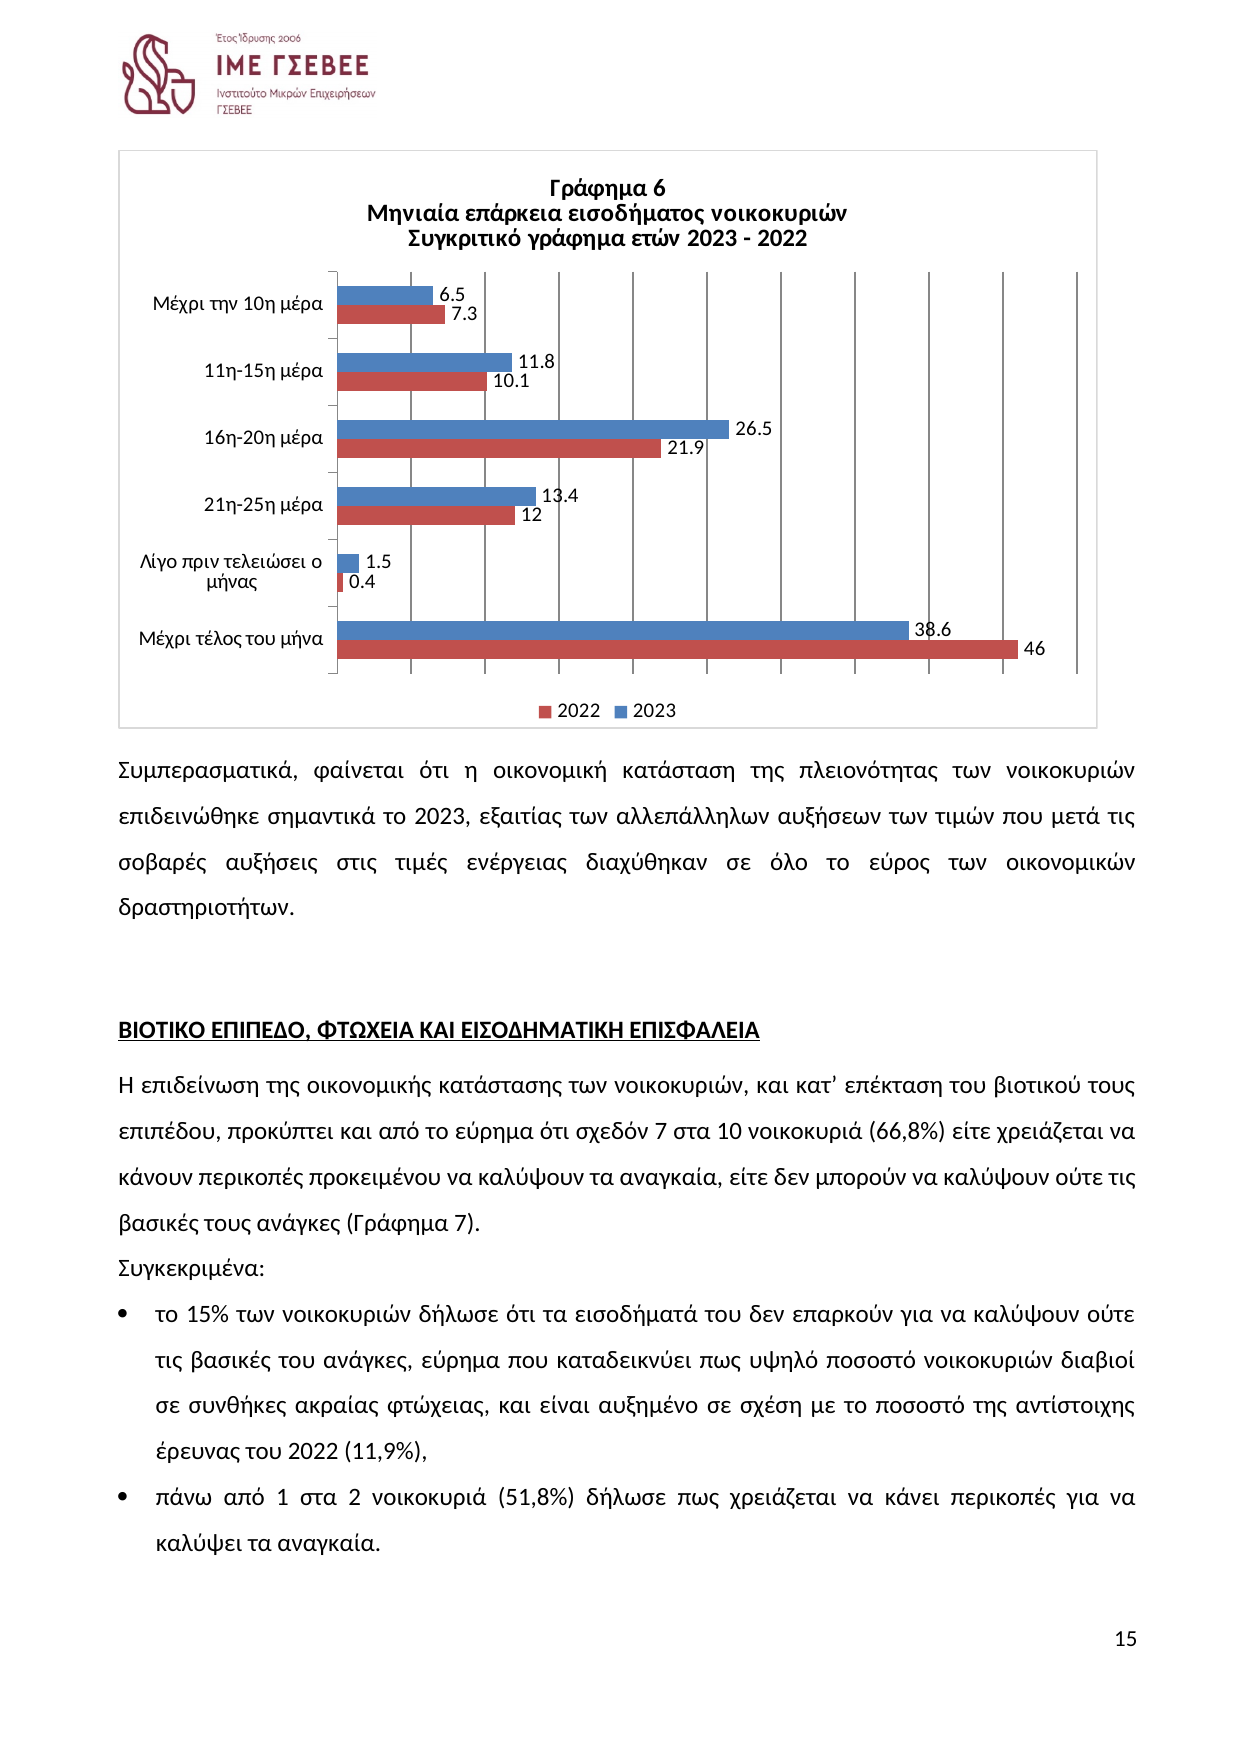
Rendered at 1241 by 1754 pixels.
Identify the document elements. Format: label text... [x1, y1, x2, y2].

text ΒΙΟΤΙΚΟ ΕΠΙΠΕΔΟ, ΦΤΩΧΕΙΑ ΚΑΙ ΕΙΣΟΔΗΜΑΤΙΚΗ ΕΠΙΣΦΑΛΕΙΑ [118, 1014, 1137, 1044]
list το 15% των νοικοκυριών δήλωσε ότι τα εισοδήματά του δεν επαρκούν για να καλύψουν ούτε τις βασικές του ανάγκες, εύρημα που καταδεικνύει πως υψηλό ποσοστό νοικοκυριών διαβιοί σε συνθήκες ακραίας φτώχειας, και είναι αυξημένο σε σχέση με το ποσοστό της αντίστοιχης έρευνας του 2022 (11,9%), [118, 1298, 1137, 1466]
text Συγκεκριμένα: [118, 1252, 1137, 1283]
text Η επιδείνωση της οικονομικής κατάστασης των νοικοκυριών, και κατ’ επέκταση του βιοτικού τους επιπέδου, προκύπτει και από το εύρημα ότι σχεδόν 7 στα 10 νοικοκυριά (66,8%) είτε χρειάζεται να κάνουν περικοπές προκειμένου να καλύψουν τα αναγκαία, είτε δεν μπορούν να καλύψουν ούτε τις βασικές τους ανάγκες (Γράφημα 7). [118, 1069, 1137, 1237]
picture [118, 30, 378, 118]
list πάνω από 1 στα 2 νοικοκυριά (51,8%) δήλωσε πως χρειάζεται να κάνει περικοπές για να καλύψει τα αναγκαία. [118, 1481, 1137, 1557]
text Συμπερασματικά, φαίνεται ότι η οικονομική κατάσταση της πλειονότητας των νοικοκυριών επιδεινώθηκε σημαντικά το 2023, εξαιτίας των αλλεπάλληλων αυξήσεων των τιμών που μετά τις σοβαρές αυξήσεις στις τιμές ενέργειας διαχύθηκαν σε όλο το εύρος των οικονομικών δραστηριοτήτων. [118, 754, 1137, 922]
